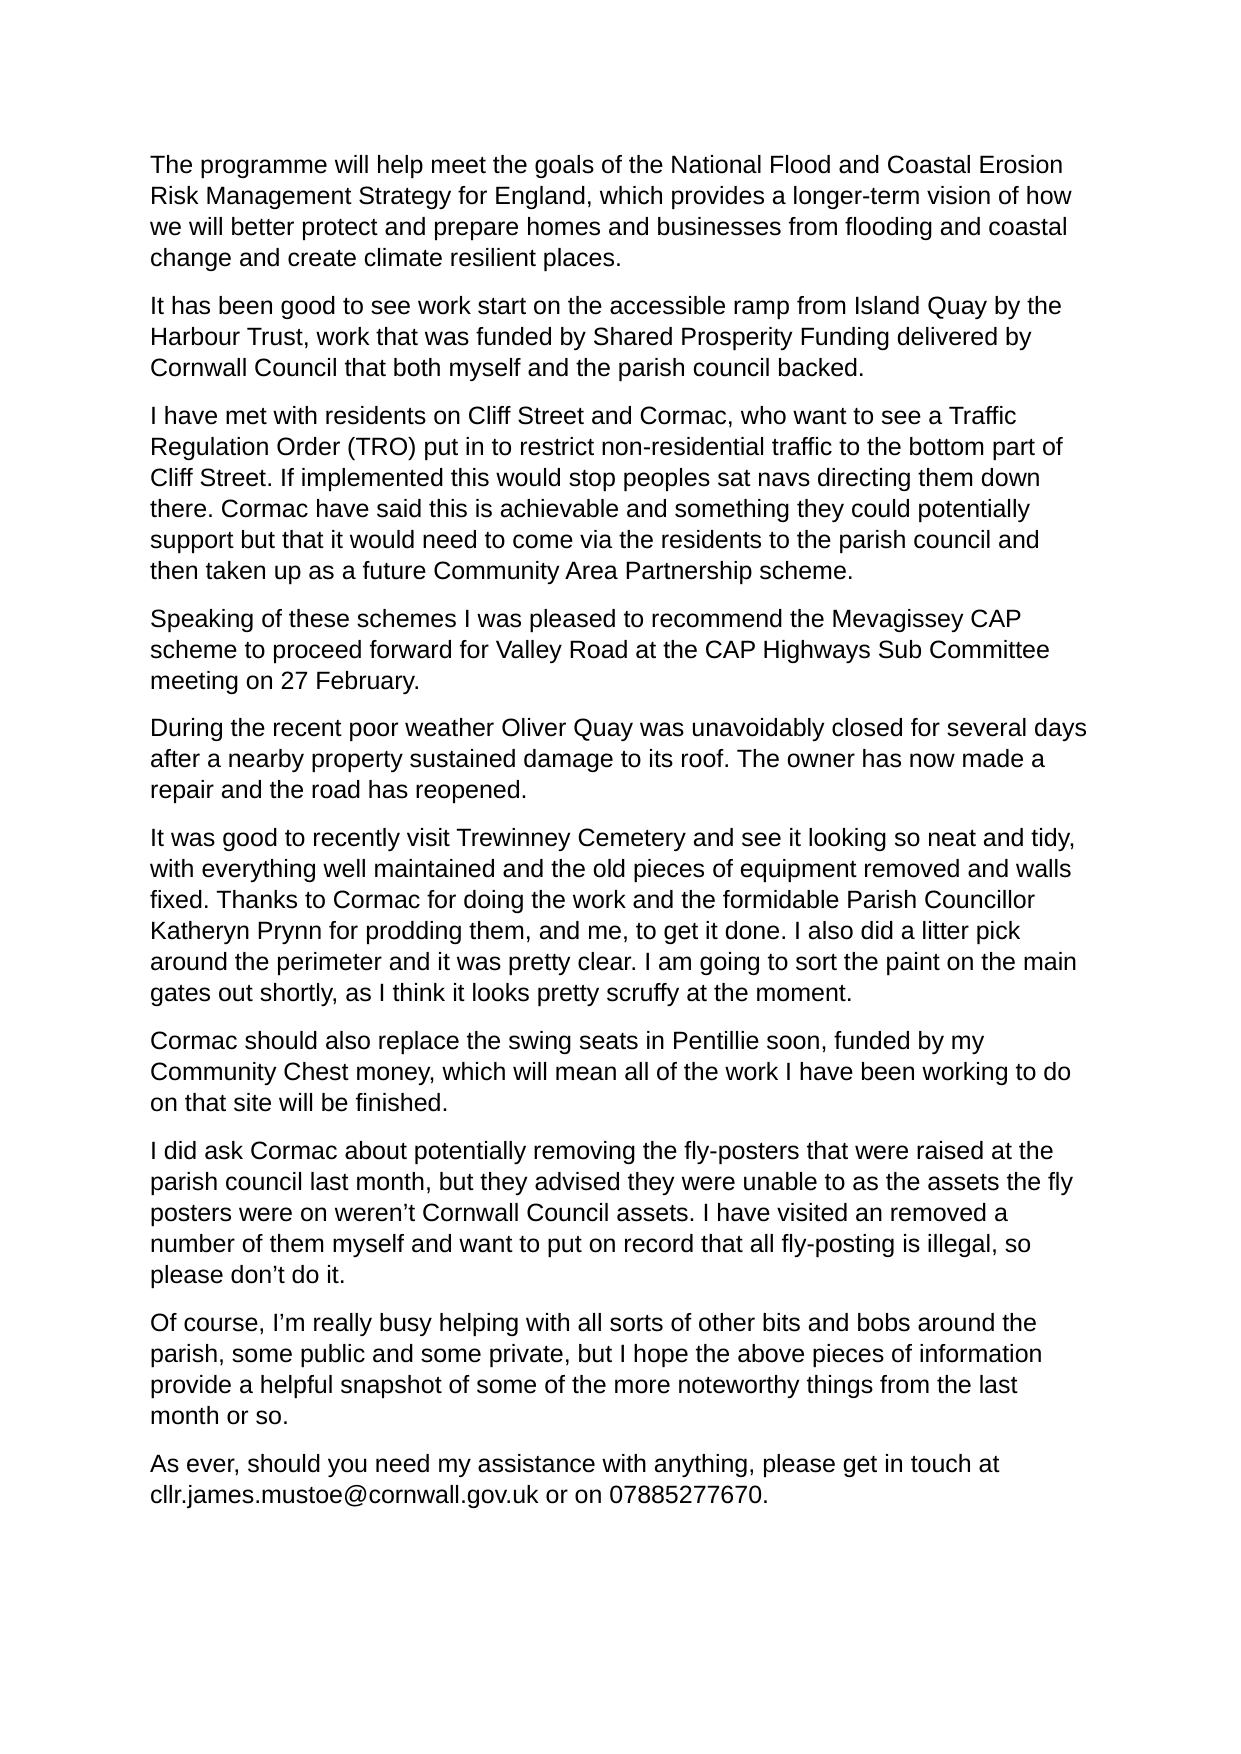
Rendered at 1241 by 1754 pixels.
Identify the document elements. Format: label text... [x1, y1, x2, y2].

text As ever, should you need my assistance with anything, please get in touch at cllr.james.mustoe@cornwall.gov.uk or on 07885277670. [150, 1448, 1090, 1508]
text It was good to recently visit Trewinney Cemetery and see it looking so neat and tidy, with everything well maintained and the old pieces of equipment removed and walls fixed. Thanks to Cormac for doing the work and the formidable Parish Councillor Katheryn Prynn for prodding them, and me, to get it done. I also did a litter pick around the perimeter and it was pretty clear. I am going to sort the paint on the main gates out shortly, as I think it looks pretty scruffy at the moment. [150, 823, 1090, 1007]
text During the recent poor weather Oliver Quay was unavoidably closed for several days after a nearby property sustained damage to its roof. The owner has now made a repair and the road has reopened. [150, 713, 1090, 804]
text The programme will help meet the goals of the National Flood and Coastal Erosion Risk Management Strategy for England, which provides a longer-term vision of how we will better protect and prepare homes and businesses from flooding and coastal change and create climate resilient places. [150, 150, 1090, 272]
text Cormac should also replace the swing seats in Pentillie soon, funded by my Community Chest money, which will mean all of the work I have been working to do on that site will be finished. [150, 1026, 1090, 1117]
text I have met with residents on Cliff Street and Cormac, who want to see a Traffic Regulation Order (TRO) put in to restrict non-residential traffic to the bottom part of Cliff Street. If implemented this would stop peoples sat navs directing them down there. Cormac have said this is achievable and something they could potentially support but that it would need to come via the residents to the parish council and then taken up as a future Community Area Partnership scheme. [150, 401, 1090, 584]
text Speaking of these schemes I was pleased to recommend the Mevagissey CAP scheme to proceed forward for Valley Road at the CAP Highways Sub Committee meeting on 27 February. [150, 603, 1090, 694]
text It has been good to see work start on the accessible ramp from Island Quay by the Harbour Trust, work that was funded by Shared Prosperity Funding delivered by Cornwall Council that both myself and the parish council backed. [150, 291, 1090, 382]
text Of course, I’m really busy helping with all sorts of other bits and bobs around the parish, some public and some private, but I hope the above pieces of information provide a helpful snapshot of some of the more noteworthy things from the last month or so. [150, 1308, 1090, 1429]
text I did ask Cormac about potentially removing the fly-posters that were raised at the parish council last month, but they advised they were unable to as the assets the fly posters were on weren’t Cornwall Council assets. I have visited an removed a number of them myself and want to put on record that all fly-posting is illegal, so please don’t do it. [150, 1136, 1090, 1289]
